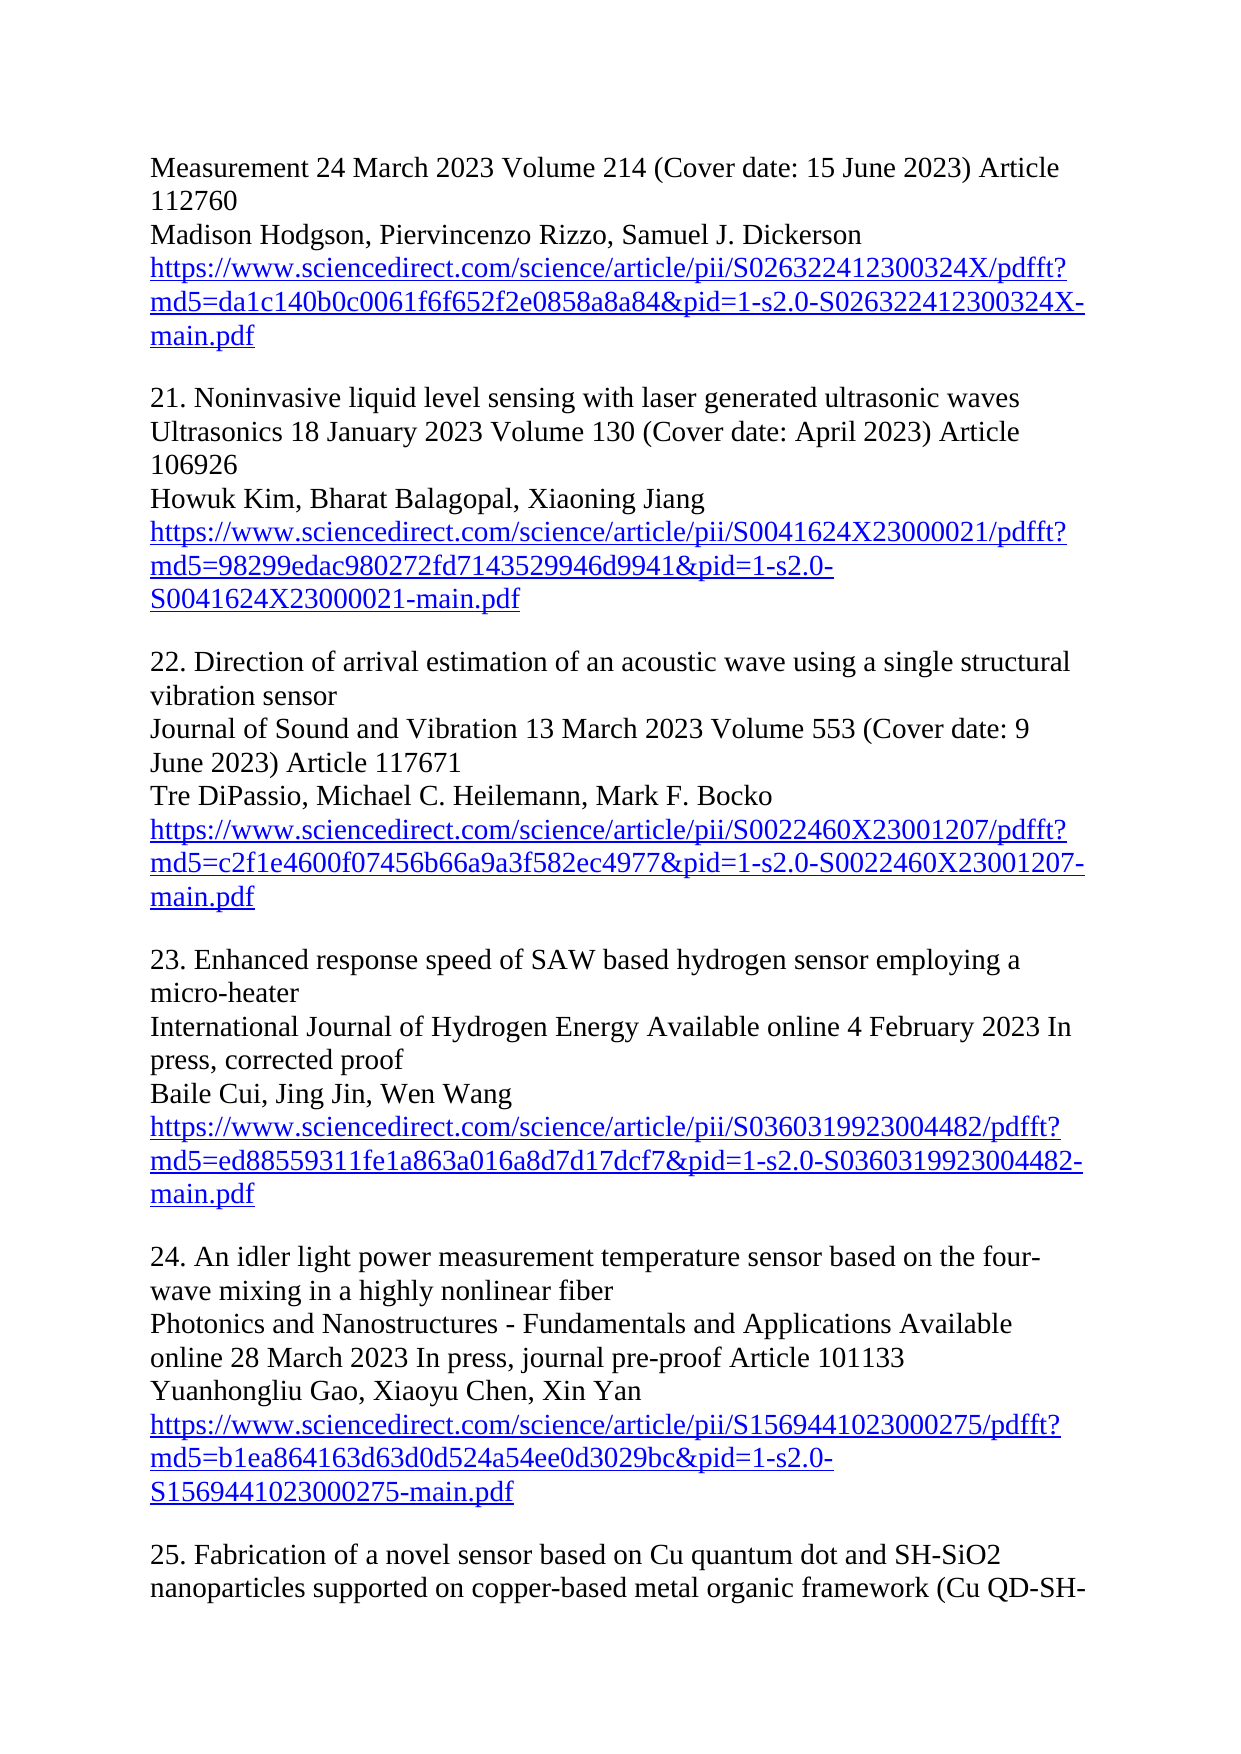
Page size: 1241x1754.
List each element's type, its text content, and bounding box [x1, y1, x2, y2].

text 22. Direction of arrival estimation of an acoustic wave using a single structural vibration sensor Journal of Sound and Vibration 13 March 2023 Volume 553 (Cover date: 9 June 2023) Article 117671 Tre DiPassio, Michael C. Heilemann, Mark F. Bocko https://www.sciencedirect.com/science/article/pii/S0022460X23001207/pdfft?md5=c2f1e4600f07456b66a9a3f582ec4977&pid=1-s2.0-S0022460X23001207-main.pdf [150, 644, 1090, 913]
text 21. Noninvasive liquid level sensing with laser generated ultrasonic waves Ultrasonics 18 January 2023 Volume 130 (Cover date: April 2023) Article 106926 Howuk Kim, Bharat Balagopal, Xiaoning Jiang https://www.sciencedirect.com/science/article/pii/S0041624X23000021/pdfft?md5=98299edac980272fd7143529946d9941&pid=1-s2.0-S0041624X23000021-main.pdf [150, 380, 1090, 615]
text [150, 150, 1090, 351]
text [150, 1537, 1090, 1604]
text 23. Enhanced response speed of SAW based hydrogen sensor employing a micro-heater International Journal of Hydrogen Energy Available online 4 February 2023 In press, corrected proof Baile Cui, Jing Jin, Wen Wang https://www.sciencedirect.com/science/article/pii/S0360319923004482/pdfft?md5=ed88559311fe1a863a016a8d7d17dcf7&pid=1-s2.0-S0360319923004482-main.pdf [150, 942, 1090, 1210]
text 24. An idler light power measurement temperature sensor based on the four-wave mixing in a highly nonlinear fiber Photonics and Nanostructures - Fundamentals and Applications Available online 28 March 2023 In press, journal pre-proof Article 101133 Yuanhongliu Gao, Xiaoyu Chen, Xin Yan https://www.sciencedirect.com/science/article/pii/S1569441023000275/pdfft?md5=b1ea864163d63d0d524a54ee0d3029bc&pid=1-s2.0-S1569441023000275-main.pdf [150, 1239, 1090, 1508]
